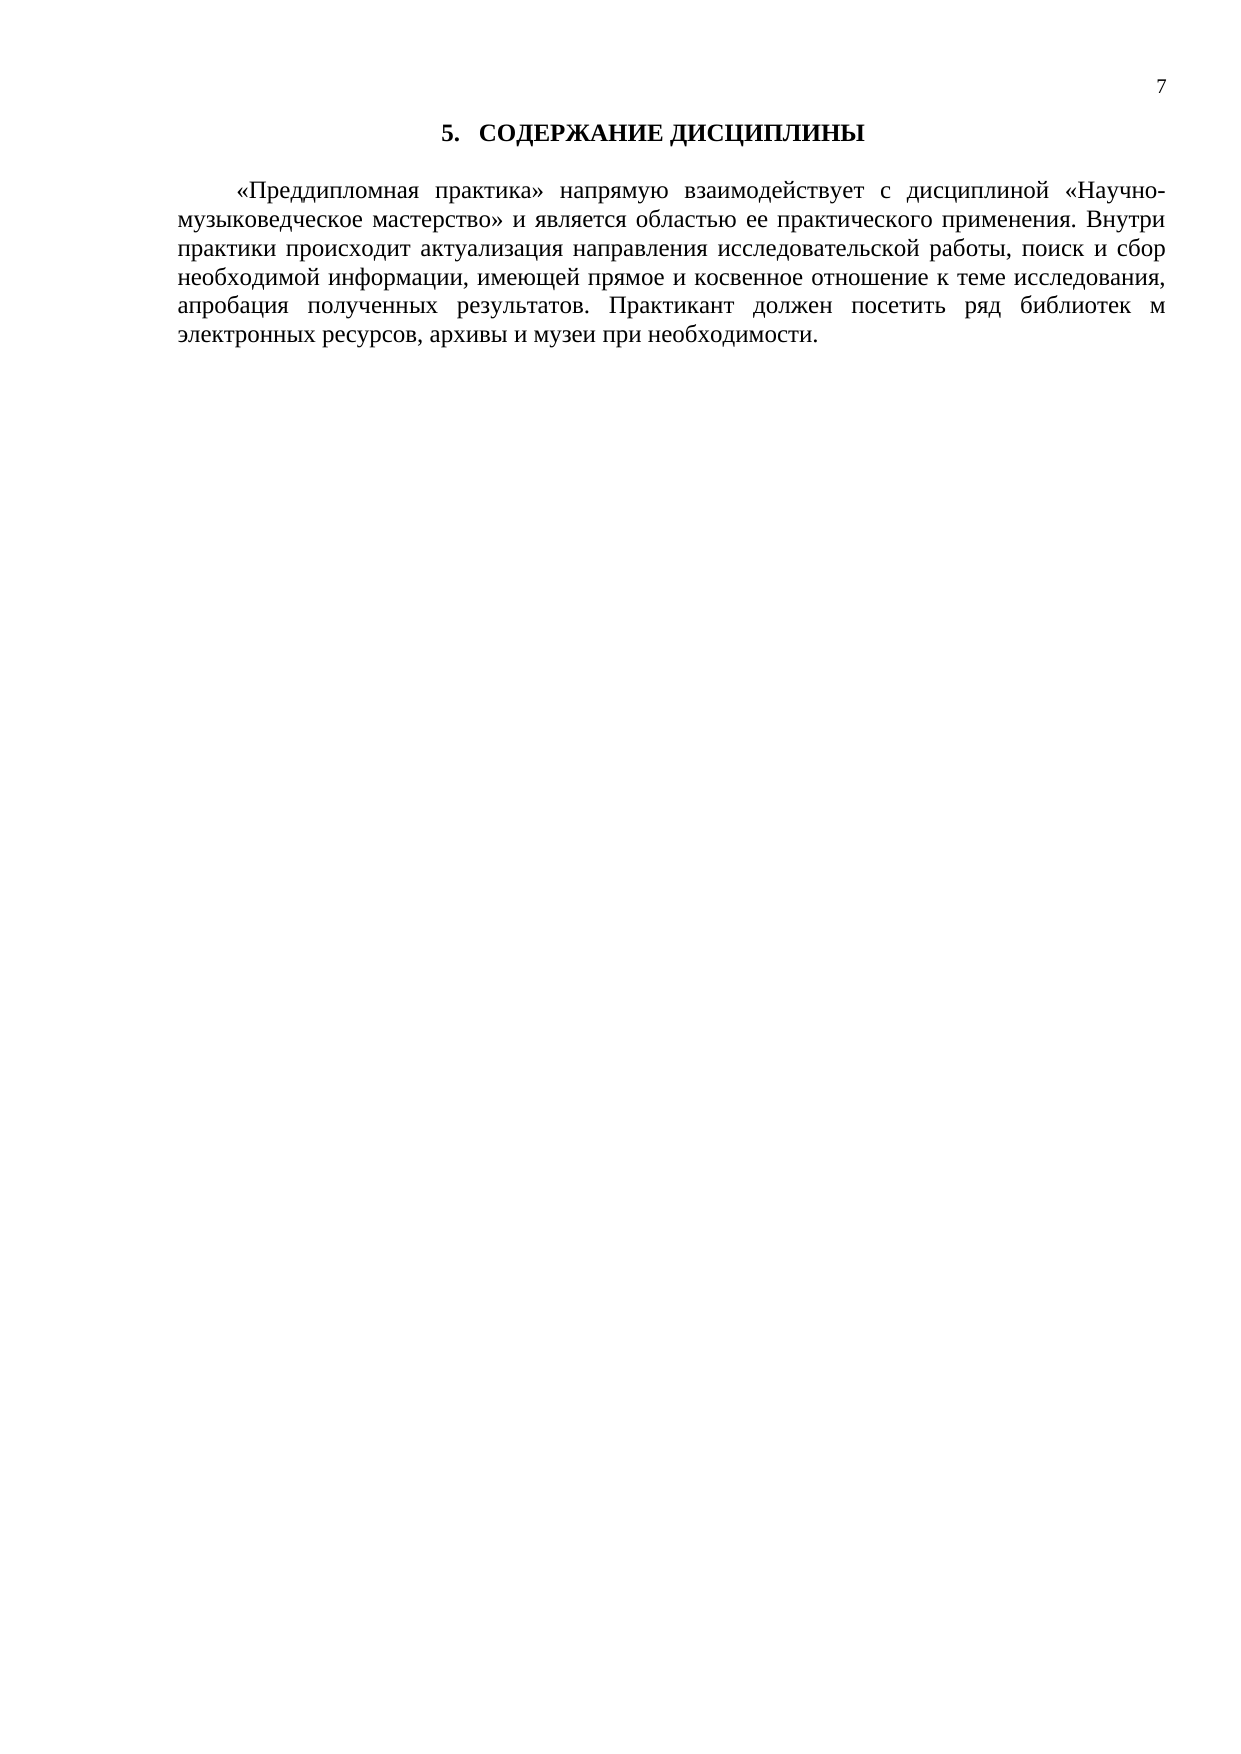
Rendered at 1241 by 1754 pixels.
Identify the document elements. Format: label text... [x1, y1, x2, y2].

text «Преддипломная практика» напрямую взаимодействует с дисциплиной «Научно-музыковедческое мастерство» и является областью ее практического применения. Внутри практики происходит актуализация направления исследовательской работы, поиск и сбор необходимой информации, имеющей прямое и косвенное отношение к теме исследования, апробация полученных результатов. Практикант должен посетить ряд библиотек м электронных ресурсов, архивы и музеи при необходимости. [177, 176, 1167, 348]
list СОДЕРЖАНИЕ ДИСЦИПЛИНЫ [140, 118, 1167, 147]
